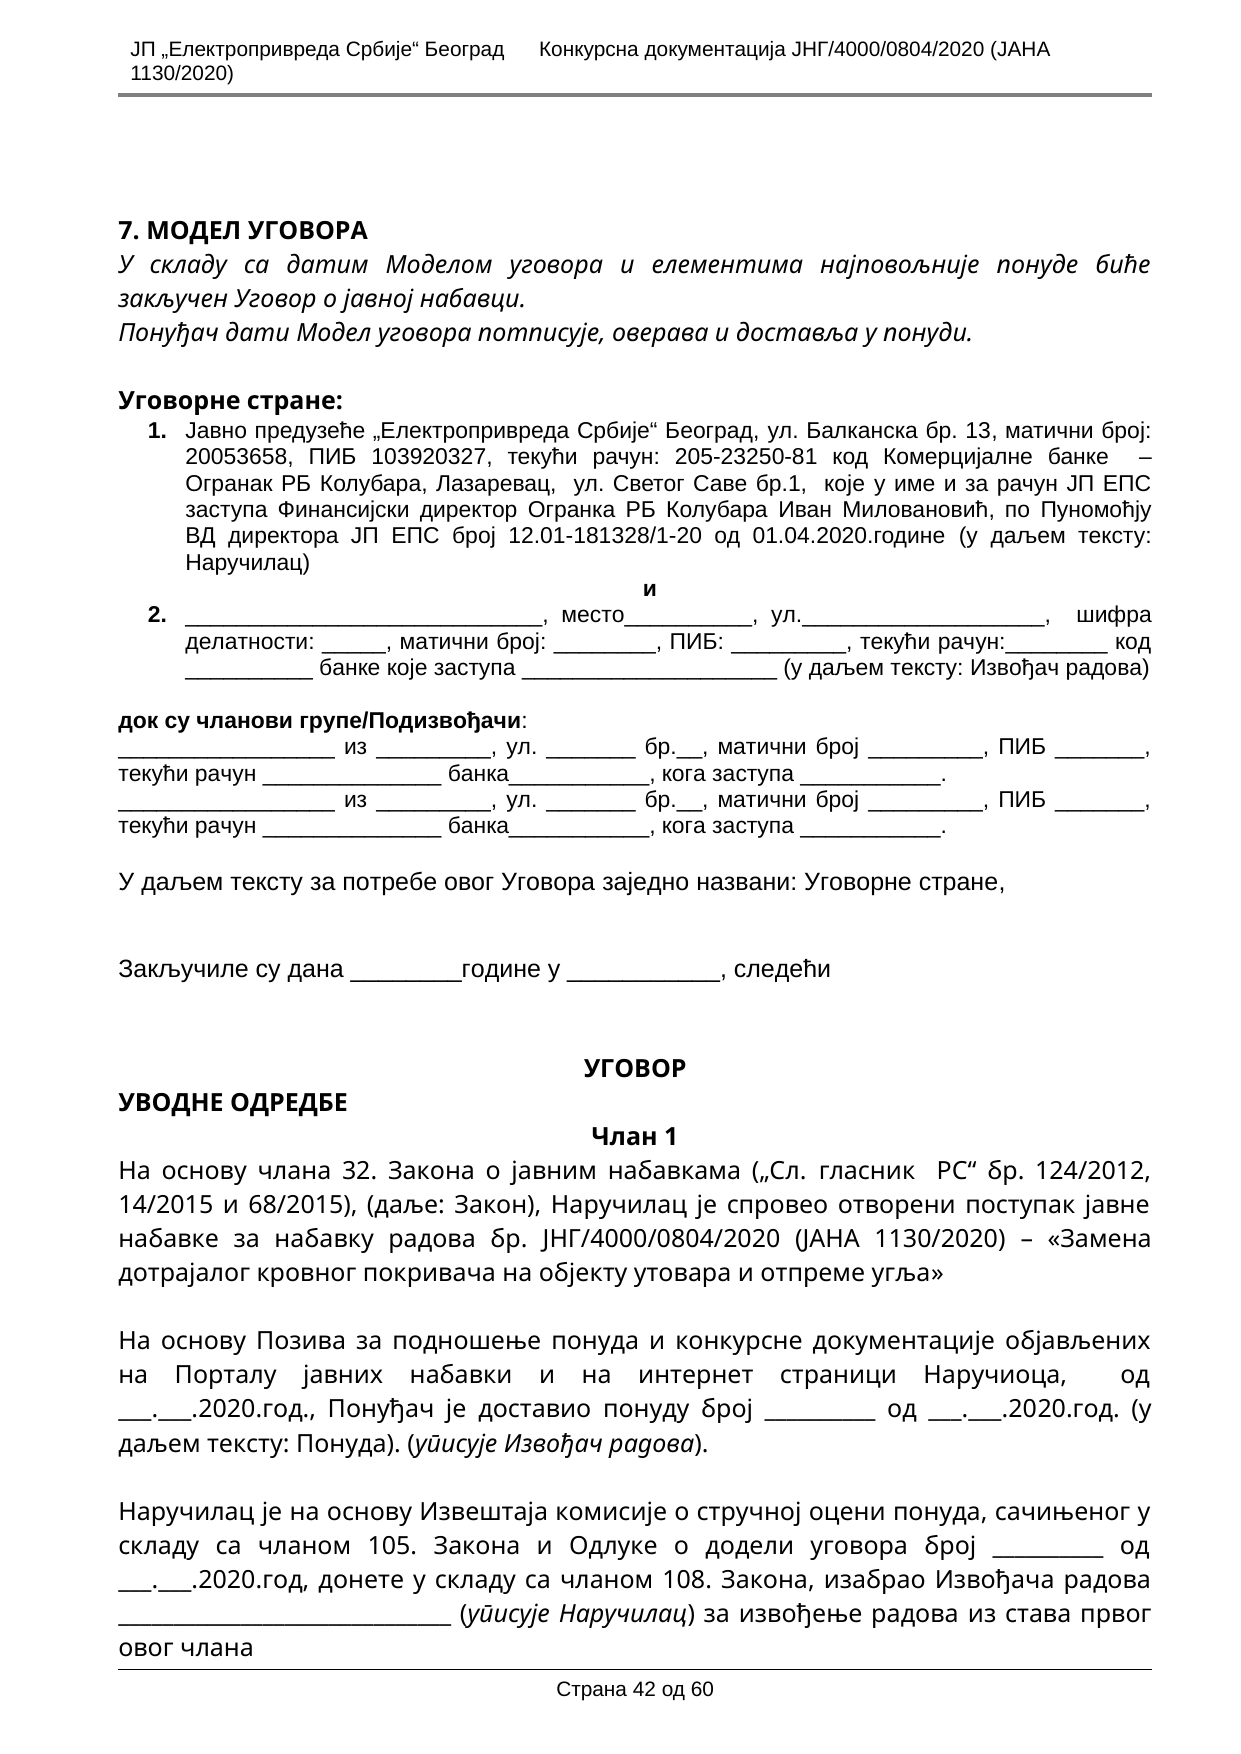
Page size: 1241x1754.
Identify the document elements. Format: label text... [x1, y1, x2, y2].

text _________________ из _________, ул. _______ бр.__, матични број _________, ПИБ _______, текући рачун ______________ банка___________, кога заступа ___________. [118, 786, 1152, 839]
text У складу са датим Моделом уговора и елементима најповољније понуде биће закључен Уговор о јавној набавци. [118, 247, 1152, 315]
text Члан 1 [118, 1119, 1152, 1153]
text Наручилац је на основу Извештаја комисије о стручној оцени понуда, сачињеног у складу са чланом 105. Закона и Одлуке о додели уговора број __________ од ___.___.2020.год, донете у складу са чланом 108. Закона, изабрао Извођача радова ______________________________ (уписује Наручилац) за извођење радова из става првог овог члана [118, 1493, 1152, 1664]
text Понуђач дати Модел уговора потписује, оверава и доставља у понуди. [118, 315, 1152, 349]
text _________________ из _________, ул. _______ бр.__, матични број _________, ПИБ _______, текући рачун ______________ банка___________, кога заступа ___________. [118, 733, 1152, 786]
text Уговорне стране: [118, 383, 1152, 417]
text 7. МОДЕЛ УГОВОРА [118, 213, 1152, 247]
text УВОДНЕ ОДРЕДБЕ [118, 1084, 1152, 1119]
list Јавно предузеће „Електропривреда Србије“ Београд, ул. Балканска бр. 13, матични број: 20053658, ПИБ 103920327, текући рачун: 205-23250-81 код Комерцијалне банке – Огранак РБ Колубара, Лазаревац, ул. Светог Саве бр.1, које у име и за рачун ЈП ЕПС заступа Финансијски директор Огранка РБ Колубара Иван Миловановић, по Пуномоћју ВД директора ЈП ЕПС број 12.01-181328/1-20 од 01.04.2020.године (у даљем тексту: Наручилац) [148, 417, 1152, 575]
text док су чланови групе/Подизвођачи: [118, 707, 1152, 733]
text У даљем тексту за потребе овог Уговора заједно названи: Уговорне стране, [118, 867, 1152, 896]
text и [148, 575, 1152, 601]
text УГОВОР [118, 1051, 1152, 1084]
text На основу Позива за подношење понуда и конкурсне документације објављених на Порталу јавних набавки и на интернет страници Наручиоца, од ___.___.2020.год., Понуђач је доставио понуду број __________ од ___.___.2020.год. (у даљем тексту: Понуда). (уписује Извођач радова). [118, 1323, 1152, 1459]
list ____________________________, место__________, ул.___________________, шифра делатности: _____, матични број: ________, ПИБ: _________, текући рачун:________ код __________ банке које заступа ____________________ (у даљем тексту: Извођач радова) [148, 601, 1152, 681]
text На основу члaна 32. Закона о јавним набавкама („Сл. гласник РС“ бр. 124/2012, 14/2015 и 68/2015), (даље: Закон), Наручилац је спровео отворени поступак јавне набавке за набавку радова бр. ЈНГ/4000/0804/2020 (ЈАНА 1130/2020) – «Замена дотрајалог кровног покривача на објекту утовара и отпреме угља» [118, 1153, 1152, 1289]
text Закључиле су дана ________године у ___________, следећи [118, 954, 1152, 982]
